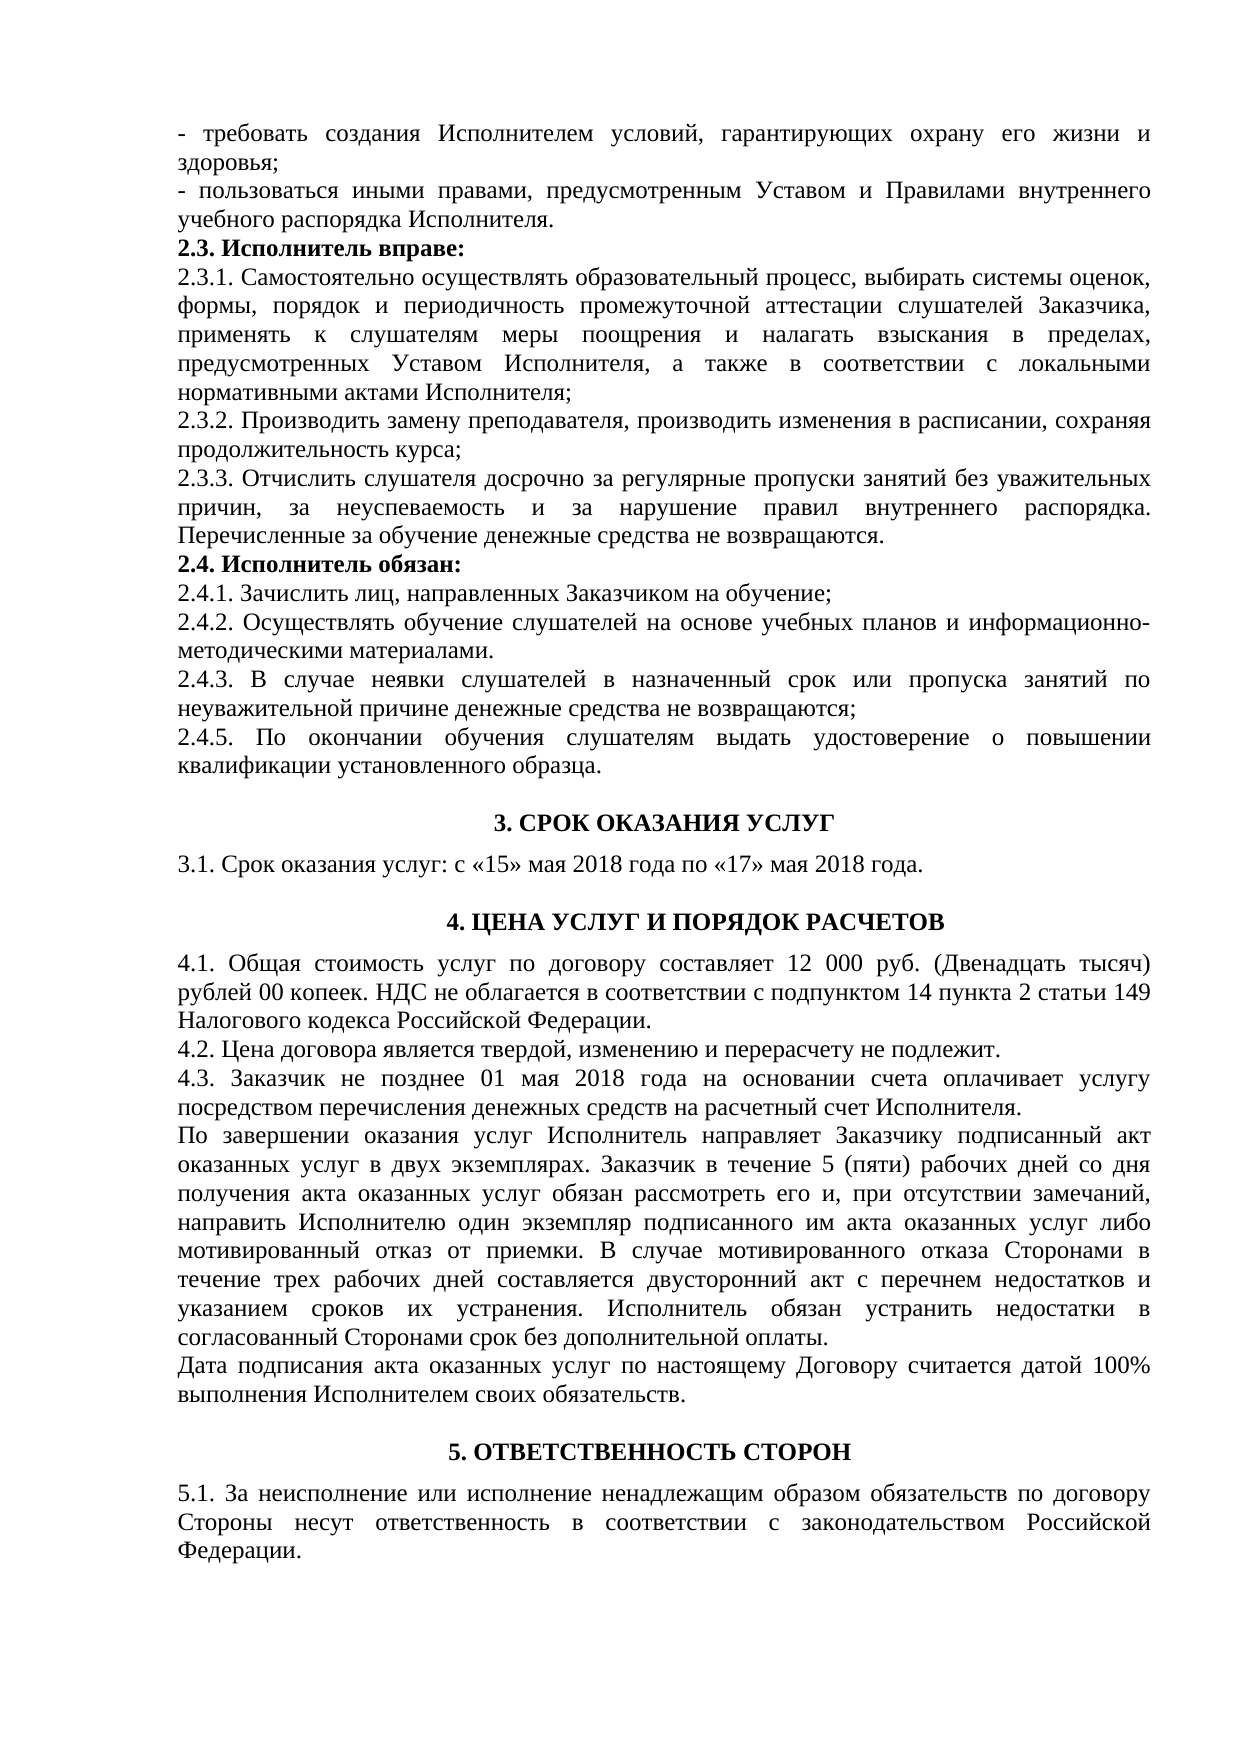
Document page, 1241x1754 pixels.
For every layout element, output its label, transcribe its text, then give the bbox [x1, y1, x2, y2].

text 4.2. Цена договора является твердой, изменению и перерасчету не подлежит. [177, 1034, 1152, 1063]
text - пользоваться иными правами, предусмотренным Уставом и Правилами внутреннего учебного распорядка Исполнителя. [177, 176, 1152, 233]
text 5.1. За неисполнение или исполнение ненадлежащим образом обязательств по договору Стороны несут ответственность в соответствии с законодательством Российской Федерации. [177, 1478, 1152, 1564]
text 2.3.2. Производить замену преподавателя, производить изменения в расписании, сохраняя продолжительность курса; [177, 406, 1152, 463]
text 2.4.2. Осуществлять обучение слушателей на основе учебных планов и информационно-методическими материалами. [177, 607, 1152, 664]
text - требовать создания Исполнителем условий, гарантирующих охрану его жизни и здоровья; [177, 118, 1152, 176]
text 2.4.1. Зачислить лиц, направленных Заказчиком на обучение; [177, 578, 1152, 607]
text 2.4. Исполнитель обязан: [177, 549, 1152, 578]
text По завершении оказания услуг Исполнитель направляет Заказчику подписанный акт оказанных услуг в двух экземплярах. Заказчик в течение 5 (пяти) рабочих дней со дня получения акта оказанных услуг обязан рассмотреть его и, при отсутствии замечаний, направить Исполнителю один экземпляр подписанного им акта оказанных услуг либо мотивированный отказ от приемки. В случае мотивированного отказа Сторонами в течение трех рабочих дней составляется двусторонний акт с перечнем недостатков и указанием сроков их устранения. Исполнитель обязан устранить недостатки в согласованный Сторонами срок без дополнительной оплаты. [177, 1121, 1152, 1351]
text 3. СРОК ОКАЗАНИЯ УСЛУГ [177, 808, 1152, 837]
text 2.4.3. В случае неявки слушателей в назначенный срок или пропуска занятий по неуважительной причине денежные средства не возвращаются; [177, 664, 1152, 722]
text 5. ОТВЕТСТВЕННОСТЬ СТОРОН [177, 1437, 1122, 1466]
text 4. ЦЕНА УСЛУГ И ПОРЯДОК РАСЧЕТОВ [240, 907, 1152, 936]
text 2.3.3. Отчислить слушателя досрочно за регулярные пропуски занятий без уважительных причин, за неуспеваемость и за нарушение правил внутреннего распорядка. Перечисленные за обучение денежные средства не возвращаются. [177, 463, 1152, 549]
text Дата подписания акта оказанных услуг по настоящему Договору считается датой 100% выполнения Исполнителем своих обязательств. [177, 1351, 1152, 1408]
text 3.1. Срок оказания услуг: с «15» мая 2018 года по «17» мая 2018 года. [177, 849, 1152, 878]
text 2.3. Исполнитель вправе: [177, 233, 1152, 262]
text 2.3.1. Самостоятельно осуществлять образовательный процесс, выбирать системы оценок, формы, порядок и периодичность промежуточной аттестации слушателей Заказчика, применять к слушателям меры поощрения и налагать взыскания в пределах, предусмотренных Уставом Исполнителя, а также в соответствии с локальными нормативными актами Исполнителя; [177, 262, 1152, 406]
text 4.3. Заказчик не позднее 01 мая 2018 года на основании счета оплачивает услугу посредством перечисления денежных средств на расчетный счет Исполнителя. [177, 1063, 1152, 1121]
text 4.1. Общая стоимость услуг по договору составляет 12 000 руб. (Двенадцать тысяч) рублей 00 копеек. НДС не облагается в соответствии с подпунктом 14 пункта 2 статьи 149 Налогового кодекса Российской Федерации. [177, 948, 1152, 1034]
text 2.4.5. По окончании обучения слушателям выдать удостоверение о повышении квалификации установленного образца. [177, 722, 1152, 779]
